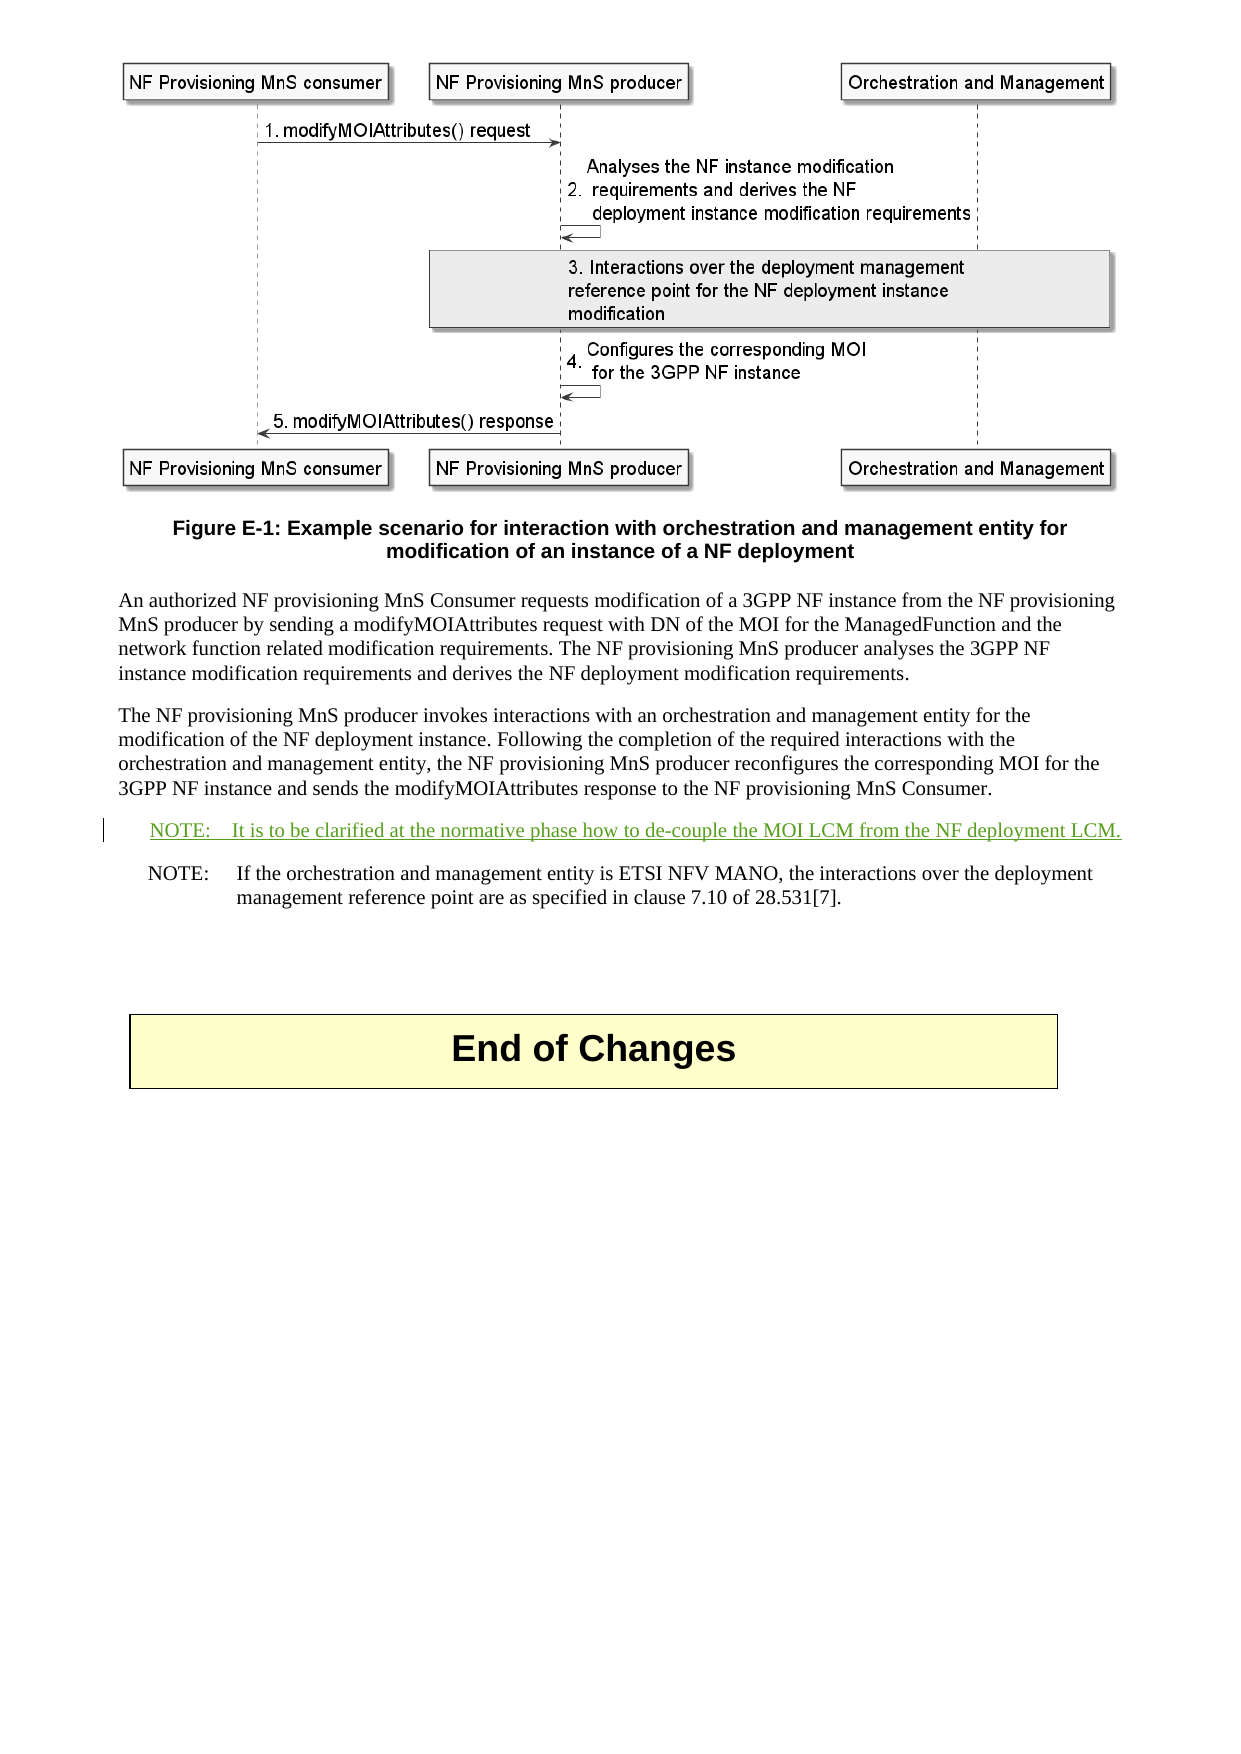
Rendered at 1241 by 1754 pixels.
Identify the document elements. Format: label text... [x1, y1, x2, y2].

text Note: If the orchestration and management entity is ETSI NFV MANO, the interactions over the deployment management reference point are as specified in clause 7.10 of 28.531[7]. [148, 861, 1122, 909]
text Figure E-1: Example scenario for interaction with orchestration and management entity for modification of an instance of a NF deployment [118, 515, 1122, 563]
text The NF provisioning MnS producer invokes interactions with an orchestration and management entity for the modification of the NF deployment instance. Following the completion of the required interactions with the orchestration and management entity, the NF provisioning MnS producer reconfigures the corresponding MOI for the 3GPP NF instance and sends the modifyMOIAttributes response to the NF provisioning MnS Consumer. [118, 703, 1122, 799]
text An authorized NF provisioning MnS Consumer requests modification of a 3GPP NF instance from the NF provisioning MnS producer by sending a modifyMOIAttributes request with DN of the MOI for the ManagedFunction and the network function related modification requirements. The NF provisioning MnS producer analyses the 3GPP NF instance modification requirements and derives the NF deployment modification requirements. [118, 588, 1122, 684]
picture [118, 59, 1122, 497]
table_header End of Changes [131, 1015, 1057, 1088]
